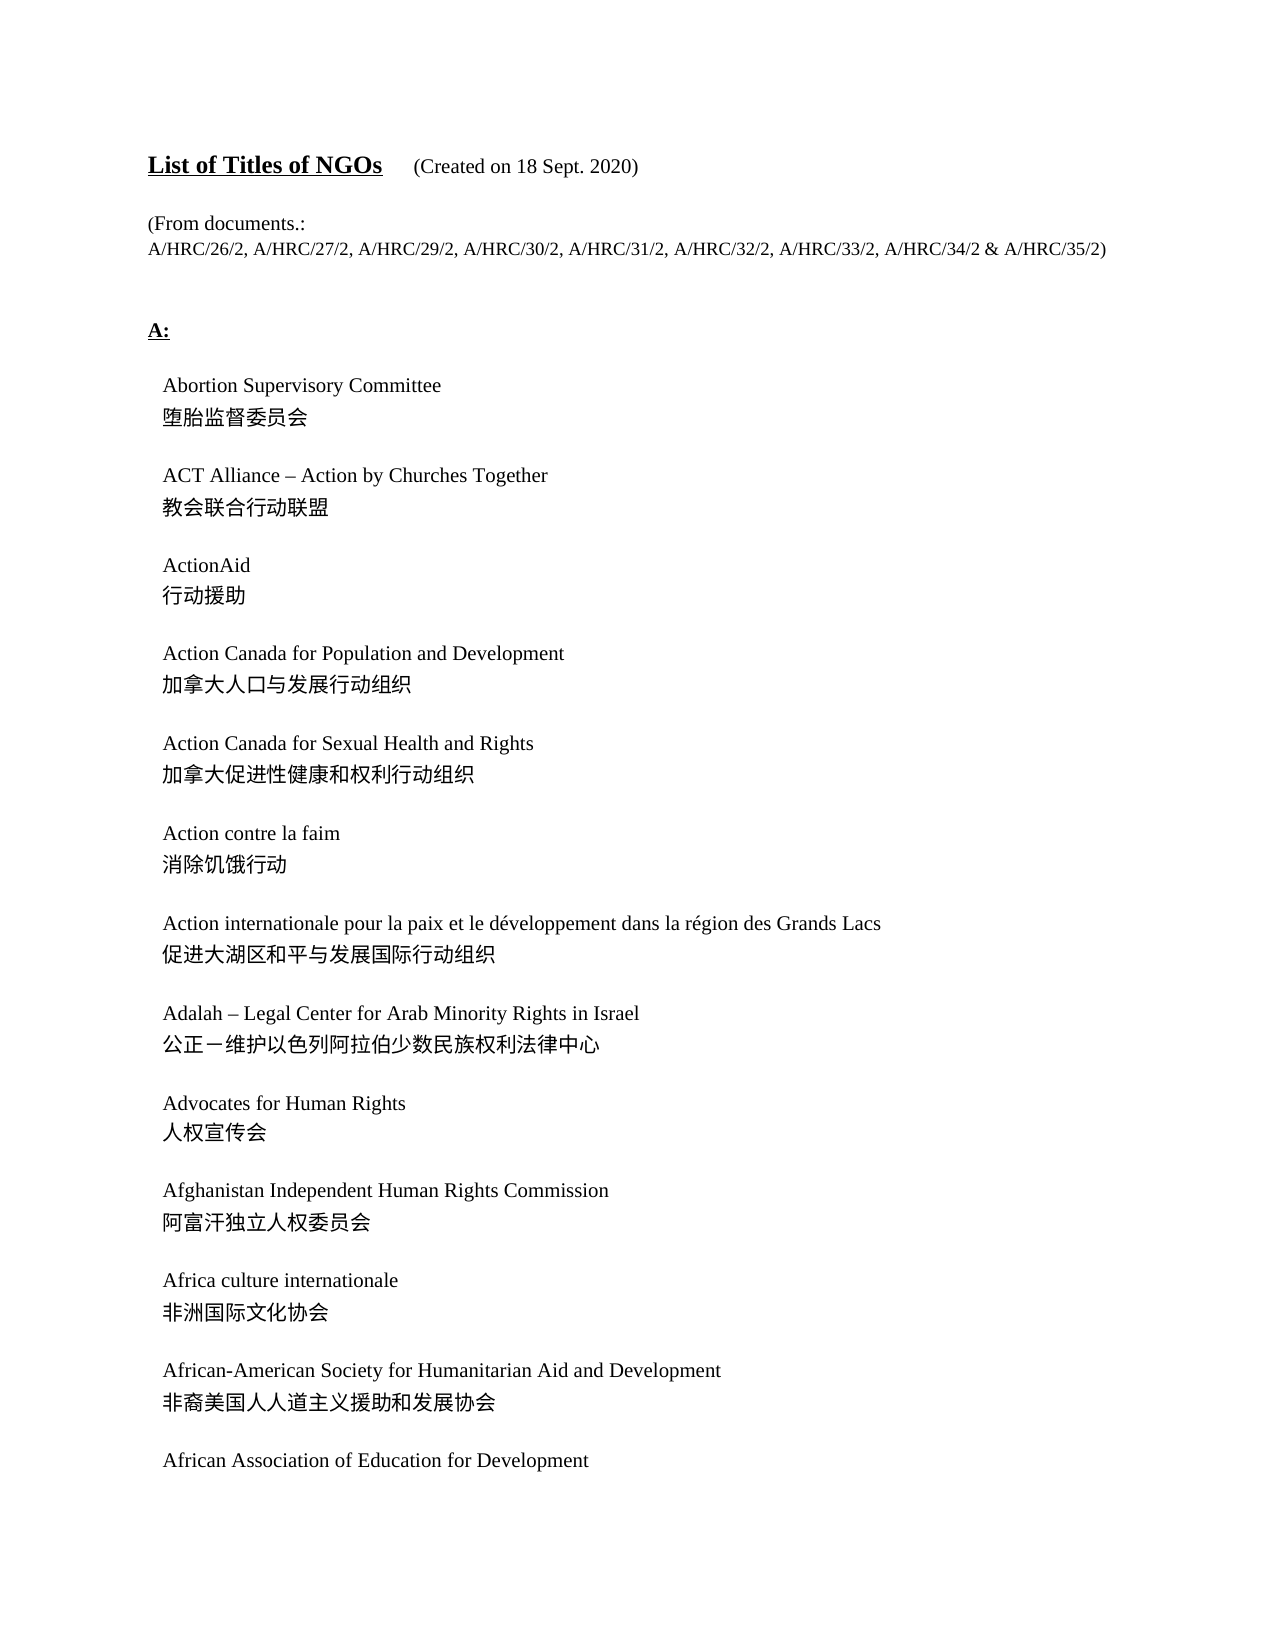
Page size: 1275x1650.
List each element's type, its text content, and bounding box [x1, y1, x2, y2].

list 非裔美国人人道主义援助和发展协会 [162, 1386, 1122, 1416]
list Action internationale pour la paix et le développement dans la région des Grands Lacs [162, 911, 1122, 935]
text (From documents.: [148, 211, 1122, 235]
text 阿富汗独立人权委员会 [148, 1206, 1122, 1236]
list 消除饥饿行动 [162, 848, 1122, 879]
text 加拿大促进性健康和权利行动组织 [148, 758, 1122, 789]
text ACT Alliance – Action by Churches Together [148, 463, 1122, 487]
list Action Canada for Population and Development [162, 641, 1122, 665]
text A/HRC/26/2, A/HRC/27/2, A/HRC/29/2, A/HRC/30/2, A/HRC/31/2, A/HRC/32/2, A/HRC/33/2, A/HRC/34/2 & A/HRC/35/2) [148, 238, 1122, 260]
list African Association of Education for Development [162, 1448, 1122, 1472]
list Africa culture internationale [162, 1268, 1122, 1292]
text 加拿大人口与发展行动组织 [148, 669, 1122, 699]
list 非洲国际文化协会 [162, 1296, 1122, 1326]
text Abortion Supervisory Committee [148, 373, 1122, 397]
list Advocates for Human Rights [162, 1091, 1122, 1114]
list African-American Society for Humanitarian Aid and Development [162, 1358, 1122, 1382]
list 促进大湖区和平与发展国际行动组织 [162, 938, 1122, 968]
text 堕胎监督委员会 [148, 401, 1122, 431]
text 教会联合行动联盟 [148, 491, 1122, 521]
text 公正－维护以色列阿拉伯少数民族权利法律中心 [148, 1028, 1122, 1058]
text ActionAid [148, 553, 1122, 577]
text Afghanistan Independent Human Rights Commission [148, 1178, 1122, 1202]
text A: [148, 318, 1122, 342]
list Action contre la faim [162, 821, 1122, 845]
text Adalah – Legal Center for Arab Minority Rights in Israel [148, 1001, 1122, 1025]
list 人权宣传会 [162, 1118, 1122, 1147]
text List of Titles of NGOs (Created on 18 Sept. 2020) [148, 150, 1122, 179]
text Action Canada for Sexual Health and Rights [148, 731, 1122, 755]
text 行动援助 [148, 581, 1122, 609]
